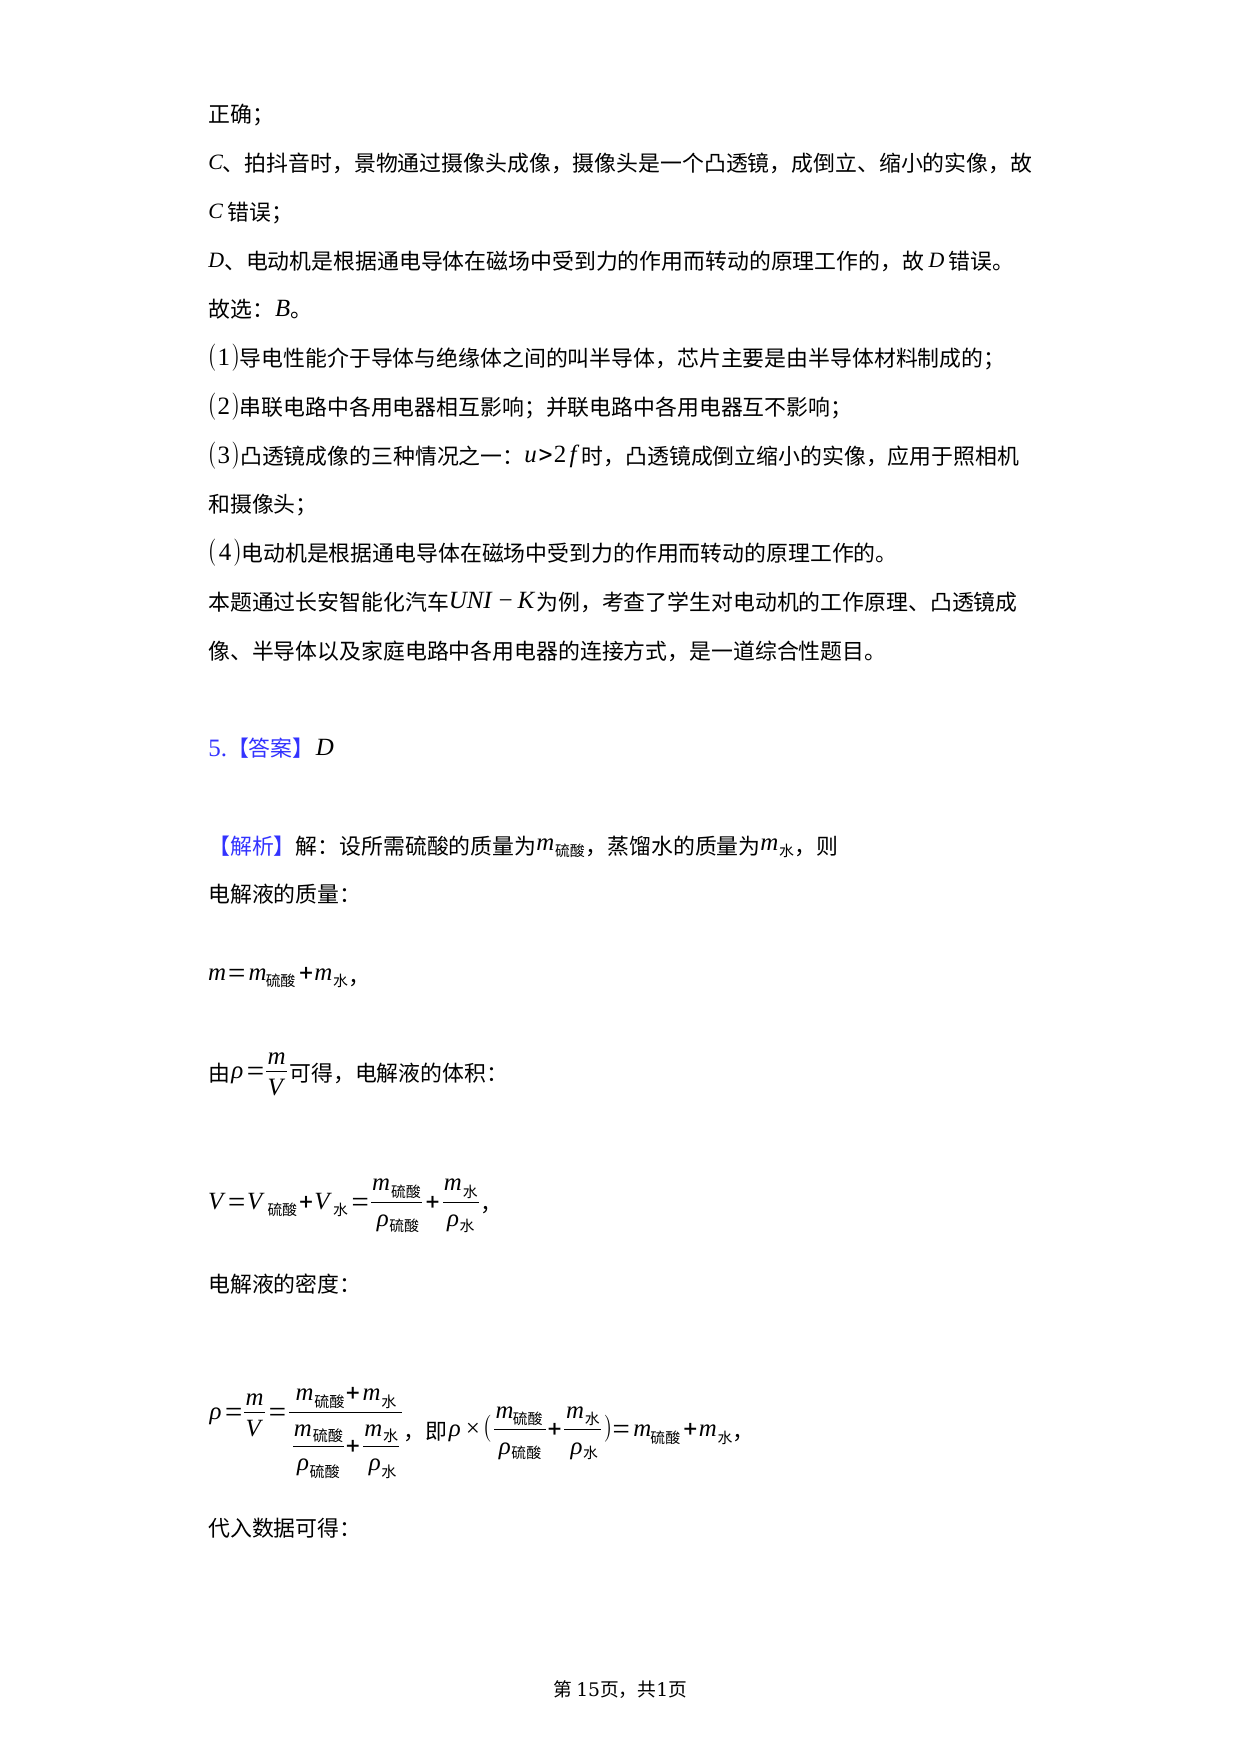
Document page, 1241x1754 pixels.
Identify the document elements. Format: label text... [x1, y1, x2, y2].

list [208, 828, 1032, 1543]
list 5.【答案】 [208, 731, 1032, 812]
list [208, 97, 1032, 714]
